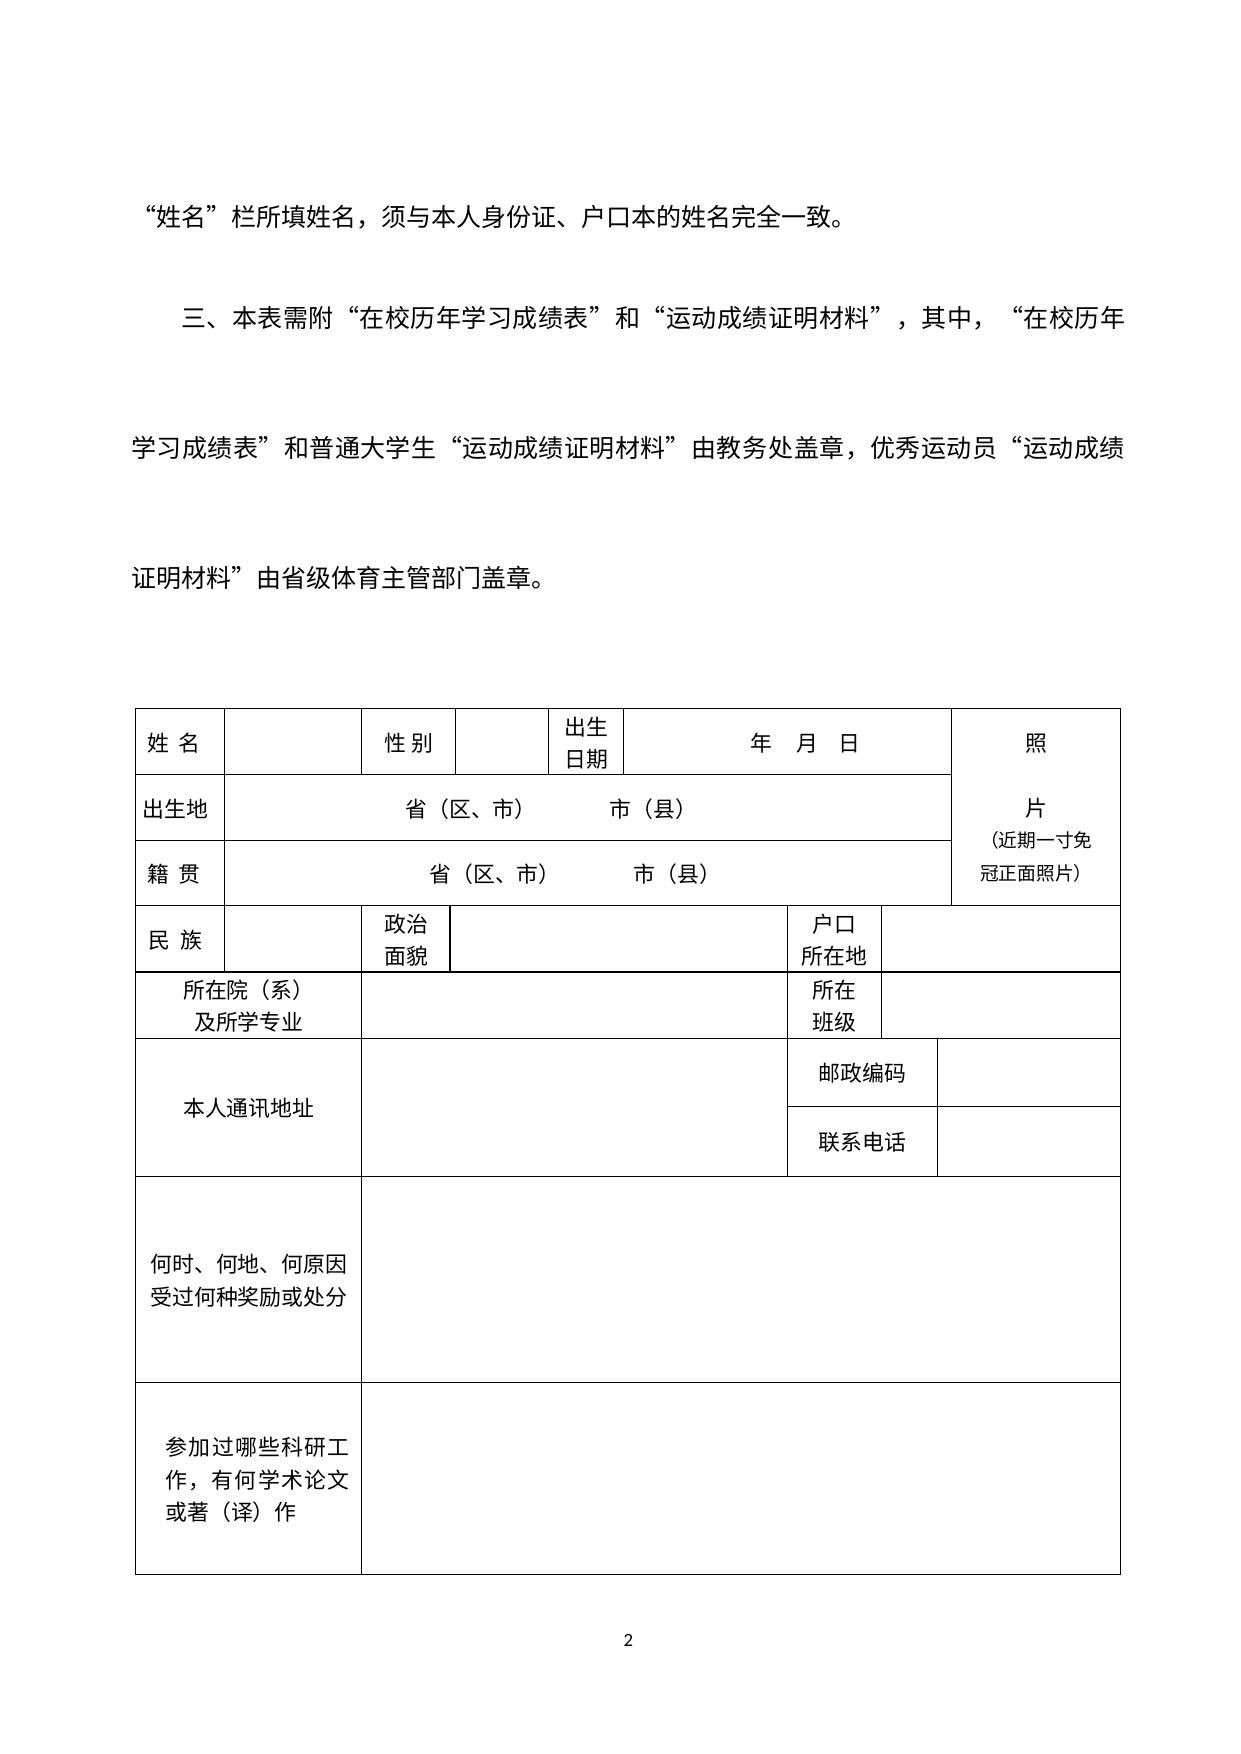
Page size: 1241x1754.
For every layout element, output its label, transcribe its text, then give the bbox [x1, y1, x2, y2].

table_cell 本人通讯地址 [136, 1039, 361, 1176]
table_cell [362, 1383, 1120, 1574]
table_cell [938, 1039, 1120, 1106]
table_cell 所在院（系） 及所学专业 [136, 973, 361, 1037]
table_header [225, 709, 361, 774]
table_header [456, 709, 548, 774]
table_cell [362, 973, 787, 1037]
table_cell 省（区、市） 市（县） [225, 841, 951, 905]
table_cell [362, 1177, 1120, 1382]
table_cell 省（区、市） 市（县） [225, 775, 951, 840]
table_cell 联系电话 [788, 1107, 937, 1176]
table_header 照 片 （近期一寸免 冠正面照片） [952, 709, 1120, 905]
table_cell 邮政编码 [788, 1039, 937, 1106]
table_cell 所在 班级 [788, 973, 881, 1037]
table_cell 民 族 [136, 906, 224, 971]
table_cell 出生地 [136, 775, 224, 840]
table_cell 何时、何地、何原因受过何种奖励或处分 [136, 1177, 361, 1382]
table_cell [938, 1107, 1120, 1176]
table_header 年 月 日 [624, 709, 951, 774]
table_header 出生日期 [549, 709, 623, 774]
table_cell [225, 906, 361, 971]
table_header 姓 名 [136, 709, 224, 774]
table_cell 政治 面貌 [362, 906, 449, 971]
table_cell 籍 贯 [136, 841, 224, 905]
text 三、本表需附“在校历年学习成绩表”和“运动成绩证明材料”，其中，“在校历年学习成绩表”和普通大学生“运动成绩证明材料”由教务处盖章，优秀运动员“运动成绩证明材料”由省级体育主管部门盖章。 [131, 284, 1125, 609]
table_header 性 别 [362, 709, 455, 774]
table_cell [882, 973, 1120, 1037]
table_cell [882, 906, 1120, 971]
table_cell 参加过哪些科研工作，有何学术论文或著（译）作 [136, 1383, 361, 1574]
table_cell [362, 1039, 787, 1176]
table_cell 户口 所在地 [788, 906, 881, 971]
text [131, 183, 1125, 248]
table_cell [451, 906, 787, 971]
